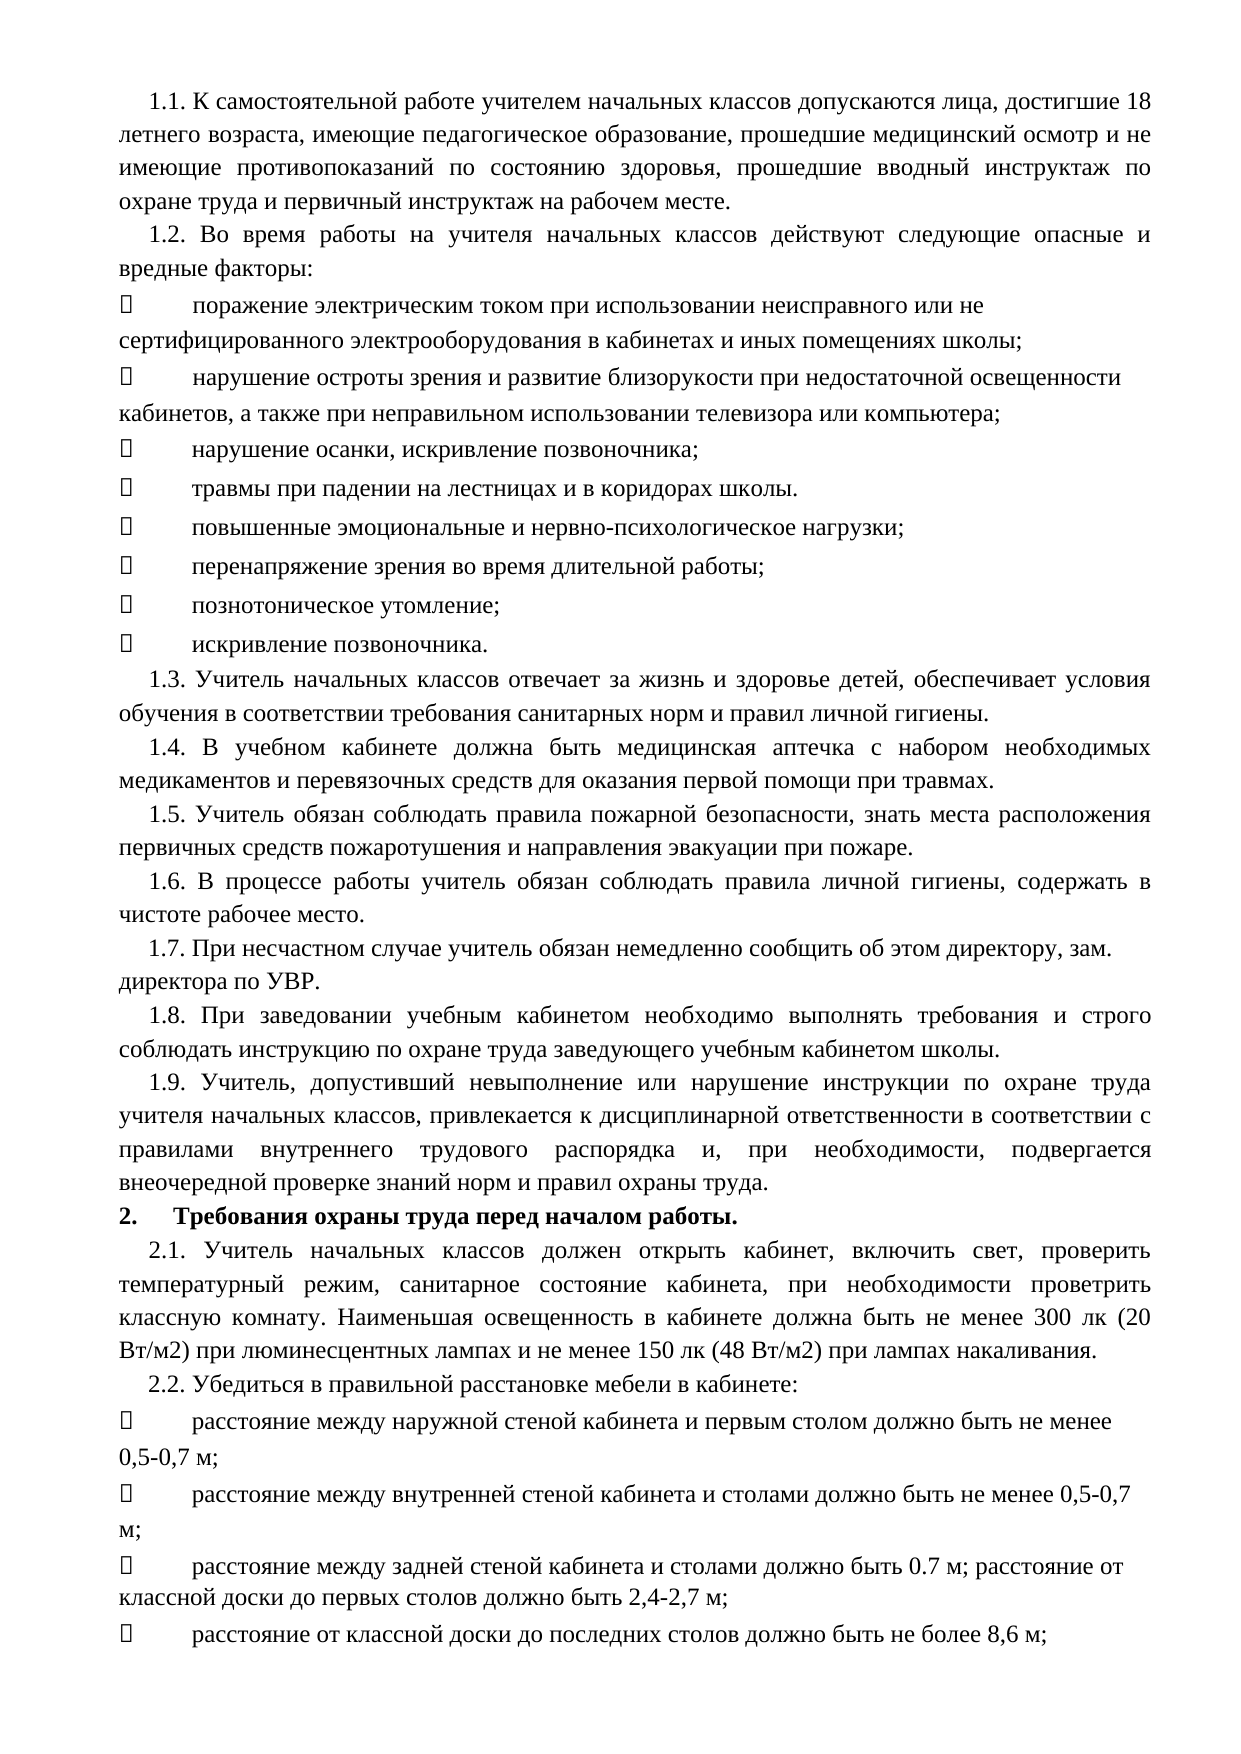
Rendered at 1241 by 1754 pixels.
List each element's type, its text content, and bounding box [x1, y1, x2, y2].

list травмы при падении на лестницах и в коридорах школы. [119, 470, 1152, 504]
list искривление позвоночника. [119, 626, 1152, 660]
text 1.9. Учитель, допустивший невыполнение или нарушение инструкции по охране труда учителя начальных классов, привлекается к дисциплинарной ответственности в соответствии с правилами внутреннего трудового распорядка и, при необходимости, подвергается внеочередной проверке знаний норм и правил охраны труда. [119, 1067, 1152, 1196]
list нарушение осанки, искривление позвоночника; [119, 431, 1152, 465]
text 1.5. Учитель обязан соблюдать правила пожарной безопасности, знать места расположения первичных средств пожаротушения и направления эвакуации при пожаре. [119, 799, 1152, 861]
text директора по УВР. [119, 966, 1152, 995]
list расстояние между наружной стеной кабинета и первым столом должно быть не менее [119, 1403, 1152, 1437]
text 2.2. Убедиться в правильной расстановке мебели в кабинете: [148, 1369, 1152, 1398]
text м; [119, 1514, 1152, 1543]
text 1.2. Во время работы на учителя начальных классов действуют следующие опасные и вредные факторы: [119, 219, 1152, 282]
text 0,5-0,7 м; [119, 1442, 1152, 1471]
list нарушение остроты зрения и развитие близорукости при недостаточной освещенности кабинетов, а также при неправильном использовании телевизора или компьютера; [119, 359, 1152, 426]
list перенапряжение зрения во время длительной работы; [119, 548, 1152, 582]
text 1.7. При несчастном случае учитель обязан немедленно сообщить об этом директору, зам. [148, 933, 1152, 961]
list расстояние между задней стеной кабинета и столами должно быть 0.7 м; расстояние от классной доски до первых столов должно быть 2,4-2,7 м; [119, 1548, 1152, 1611]
text 1.1. К самостоятельной работе учителем начальных классов допускаются лица, достигшие 18 летнего возраста, имеющие педагогическое образование, прошедшие медицинский осмотр и не имеющие противопоказаний по состоянию здоровья, прошедшие вводный инструктаж по охране труда и первичный инструктаж на рабочем месте. [119, 86, 1152, 214]
text 1.6. В процессе работы учитель обязан соблюдать правила личной гигиены, содержать в чистоте рабочее место. [119, 866, 1152, 928]
list повышенные эмоциональные и нервно-психологическое нагрузки; [119, 509, 1152, 543]
text 1.8. При заведовании учебным кабинетом необходимо выполнять требования и строго соблюдать инструкцию по охране труда заведующего учебным кабинетом школы. [119, 1000, 1152, 1062]
list Требования охраны труда перед началом работы. [119, 1201, 1152, 1230]
text 2.1. Учитель начальных классов должен открыть кабинет, включить свет, проверить температурный режим, санитарное состояние кабинета, при необходимости проветрить классную комнату. Наименьшая освещенность в кабинете должна быть не менее 300 лк (20 Вт/м2) при люминесцентных лампах и не менее 150 лк (48 Вт/м2) при лампах накаливания. [119, 1235, 1152, 1364]
list расстояние от классной доски до последних столов должно быть не более 8,6 м; [119, 1615, 1152, 1649]
text 1.3. Учитель начальных классов отвечает за жизнь и здоровье детей, обеспечивает условия обучения в соответствии требования санитарных норм и правил личной гигиены. [119, 664, 1152, 727]
text 1.4. В учебном кабинете должна быть медицинская аптечка с набором необходимых медикаментов и перевязочных средств для оказания первой помощи при травмах. [119, 732, 1152, 794]
list познотоническое утомление; [119, 587, 1152, 621]
list поражение электрическим током при использовании неисправного или не сертифицированного электрооборудования в кабинетах и иных помещениях школы; [119, 287, 1152, 354]
list расстояние между внутренней стеной кабинета и столами должно быть не менее 0,5-0,7 [119, 1475, 1152, 1509]
